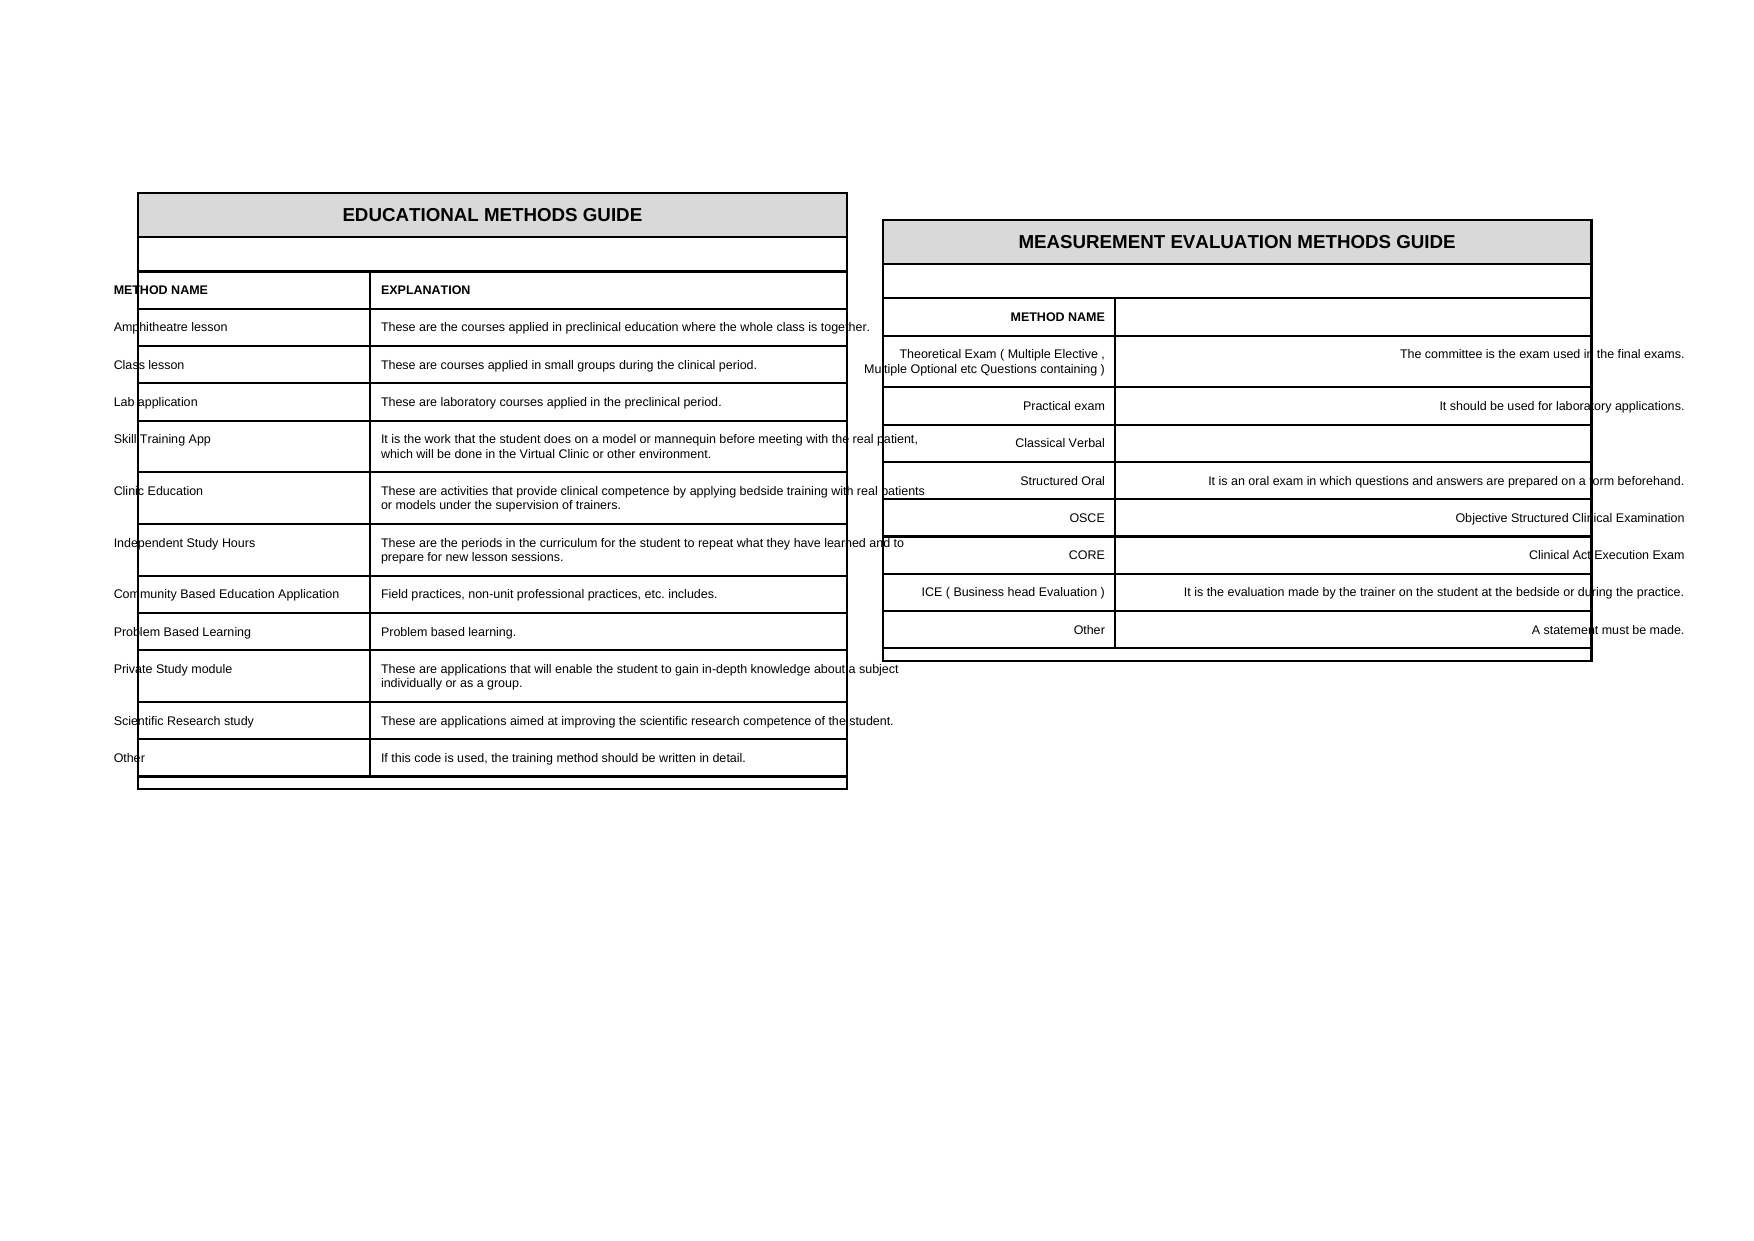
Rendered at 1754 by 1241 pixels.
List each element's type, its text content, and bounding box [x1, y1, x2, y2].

table_cell [1116, 426, 1590, 461]
table_cell [884, 426, 1114, 461]
table_cell [139, 473, 369, 523]
table_cell [139, 651, 369, 701]
table_header MEASUREMENT EVALUATION METHODS GUIDE [884, 221, 1590, 263]
table_cell [884, 463, 1114, 498]
table_cell [1116, 538, 1590, 573]
table_cell [884, 538, 1114, 573]
table_cell [371, 614, 846, 649]
table_cell [371, 347, 846, 382]
table_cell [1116, 612, 1590, 647]
table_cell [1116, 337, 1590, 386]
table_cell [139, 703, 369, 738]
table_cell [884, 337, 1114, 386]
table_cell [884, 265, 1590, 297]
table_cell [139, 778, 846, 788]
table_cell [139, 740, 369, 775]
table_cell [884, 500, 1114, 535]
table_cell [139, 577, 369, 612]
table_cell [139, 422, 369, 471]
table_cell [1116, 299, 1590, 335]
table_cell [371, 473, 846, 523]
table_cell [371, 651, 846, 701]
table_header EDUCATIONAL METHODS GUIDE [139, 194, 846, 236]
table_cell [371, 525, 846, 575]
table_cell [371, 740, 846, 775]
table_cell [371, 310, 846, 345]
table_cell [1116, 388, 1590, 424]
table_cell [371, 703, 846, 738]
table_cell [139, 384, 369, 420]
table_cell [1116, 575, 1590, 610]
table_cell [139, 273, 369, 308]
table_cell [139, 525, 369, 575]
table_cell [371, 273, 846, 308]
table_cell [139, 614, 369, 649]
table_cell [884, 575, 1114, 610]
table_cell [371, 577, 846, 612]
table_cell [1116, 500, 1590, 535]
table_cell [371, 422, 846, 471]
table_cell [884, 612, 1114, 647]
table_cell [884, 299, 1114, 335]
table_cell [139, 310, 369, 345]
table_cell [1116, 463, 1590, 498]
table_cell [884, 649, 1590, 660]
table_cell [371, 384, 846, 420]
table_cell [139, 347, 369, 382]
table_cell [884, 388, 1114, 424]
table_cell [139, 238, 846, 270]
